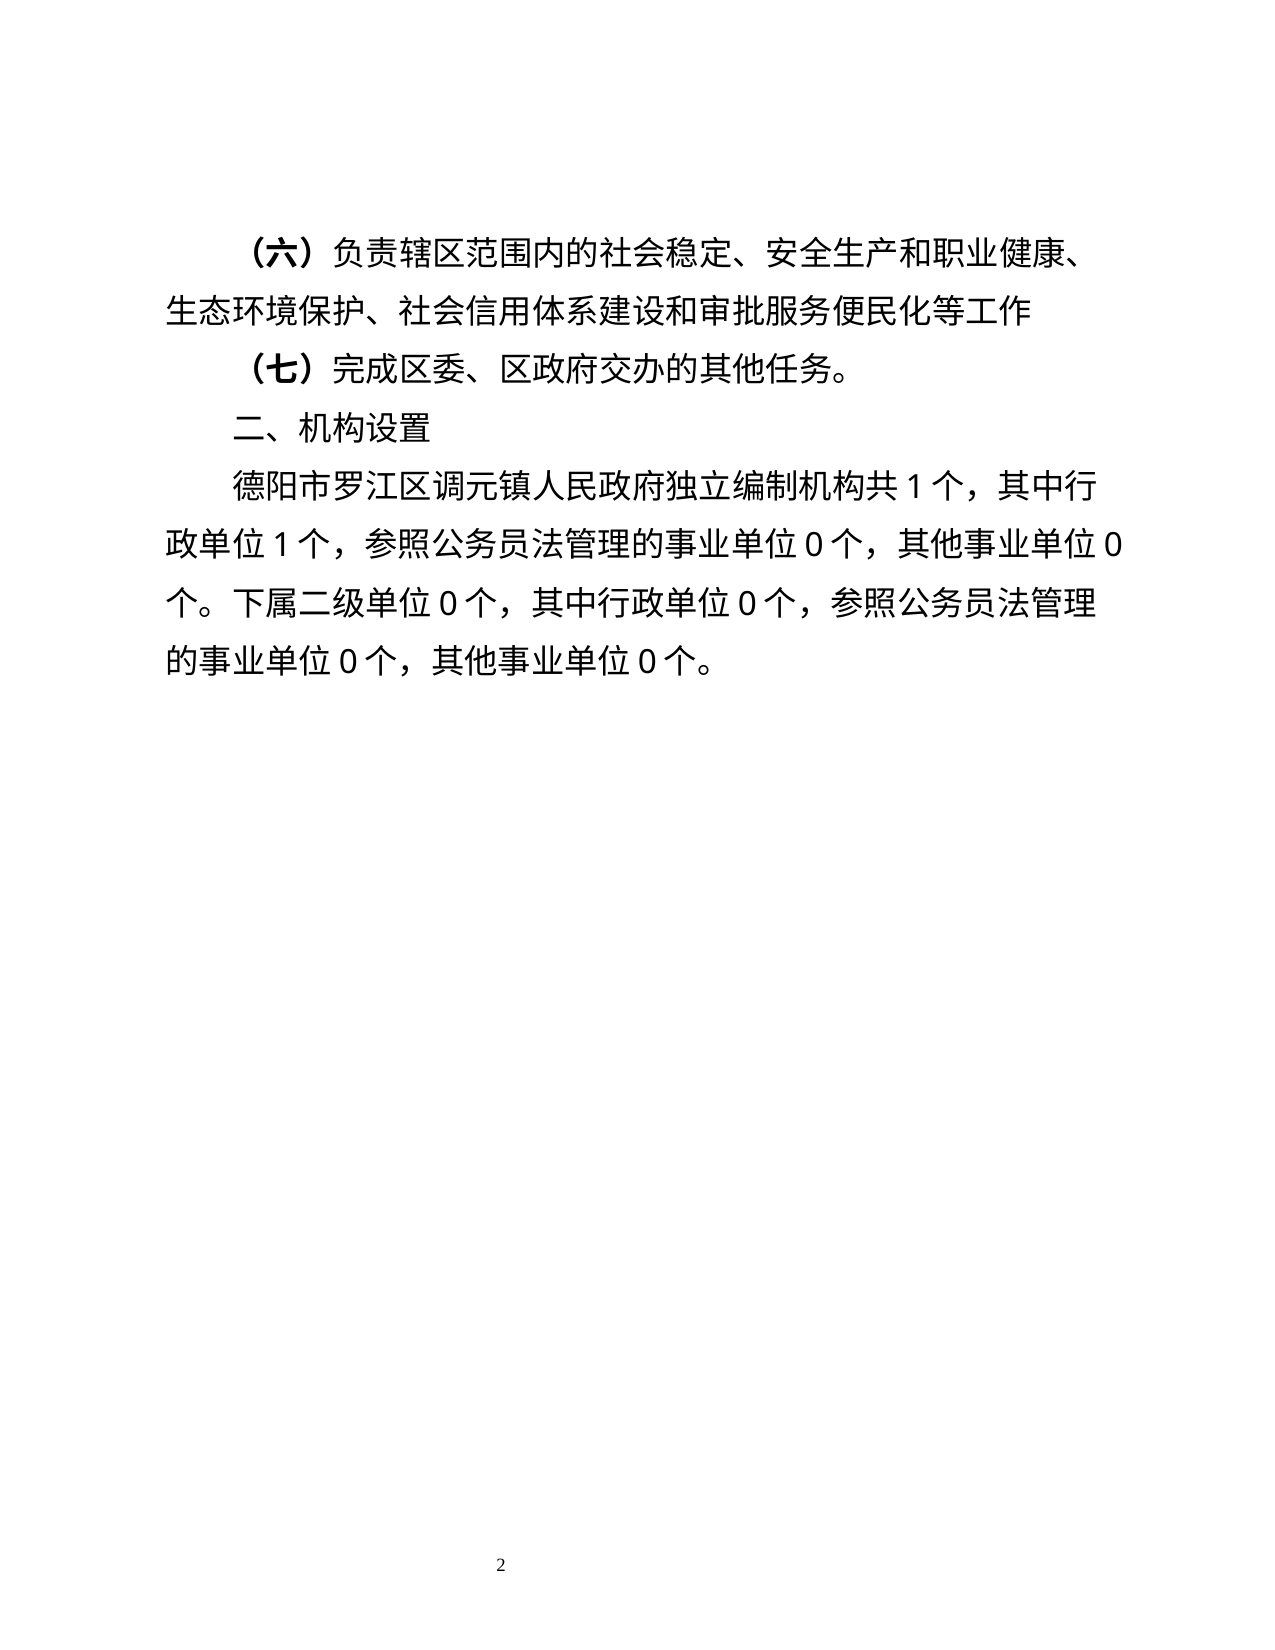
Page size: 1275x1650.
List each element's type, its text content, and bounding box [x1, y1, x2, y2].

subtitle 二、机构设置 [165, 393, 1127, 452]
text （七）完成区委、区政府交办的其他任务。 [165, 335, 1127, 393]
text 德阳市罗江区调元镇人民政府独立编制机构共1个，其中行政单位1个，参照公务员法管理的事业单位0个，其他事业单位0个。下属二级单位0个，其中行政单位0个，参照公务员法管理的事业单位0个，其他事业单位0个。 [165, 452, 1127, 685]
text （六）负责辖区范围内的社会稳定、安全生产和职业健康、生态环境保护、社会信用体系建设和审批服务便民化等工作 [165, 218, 1127, 335]
